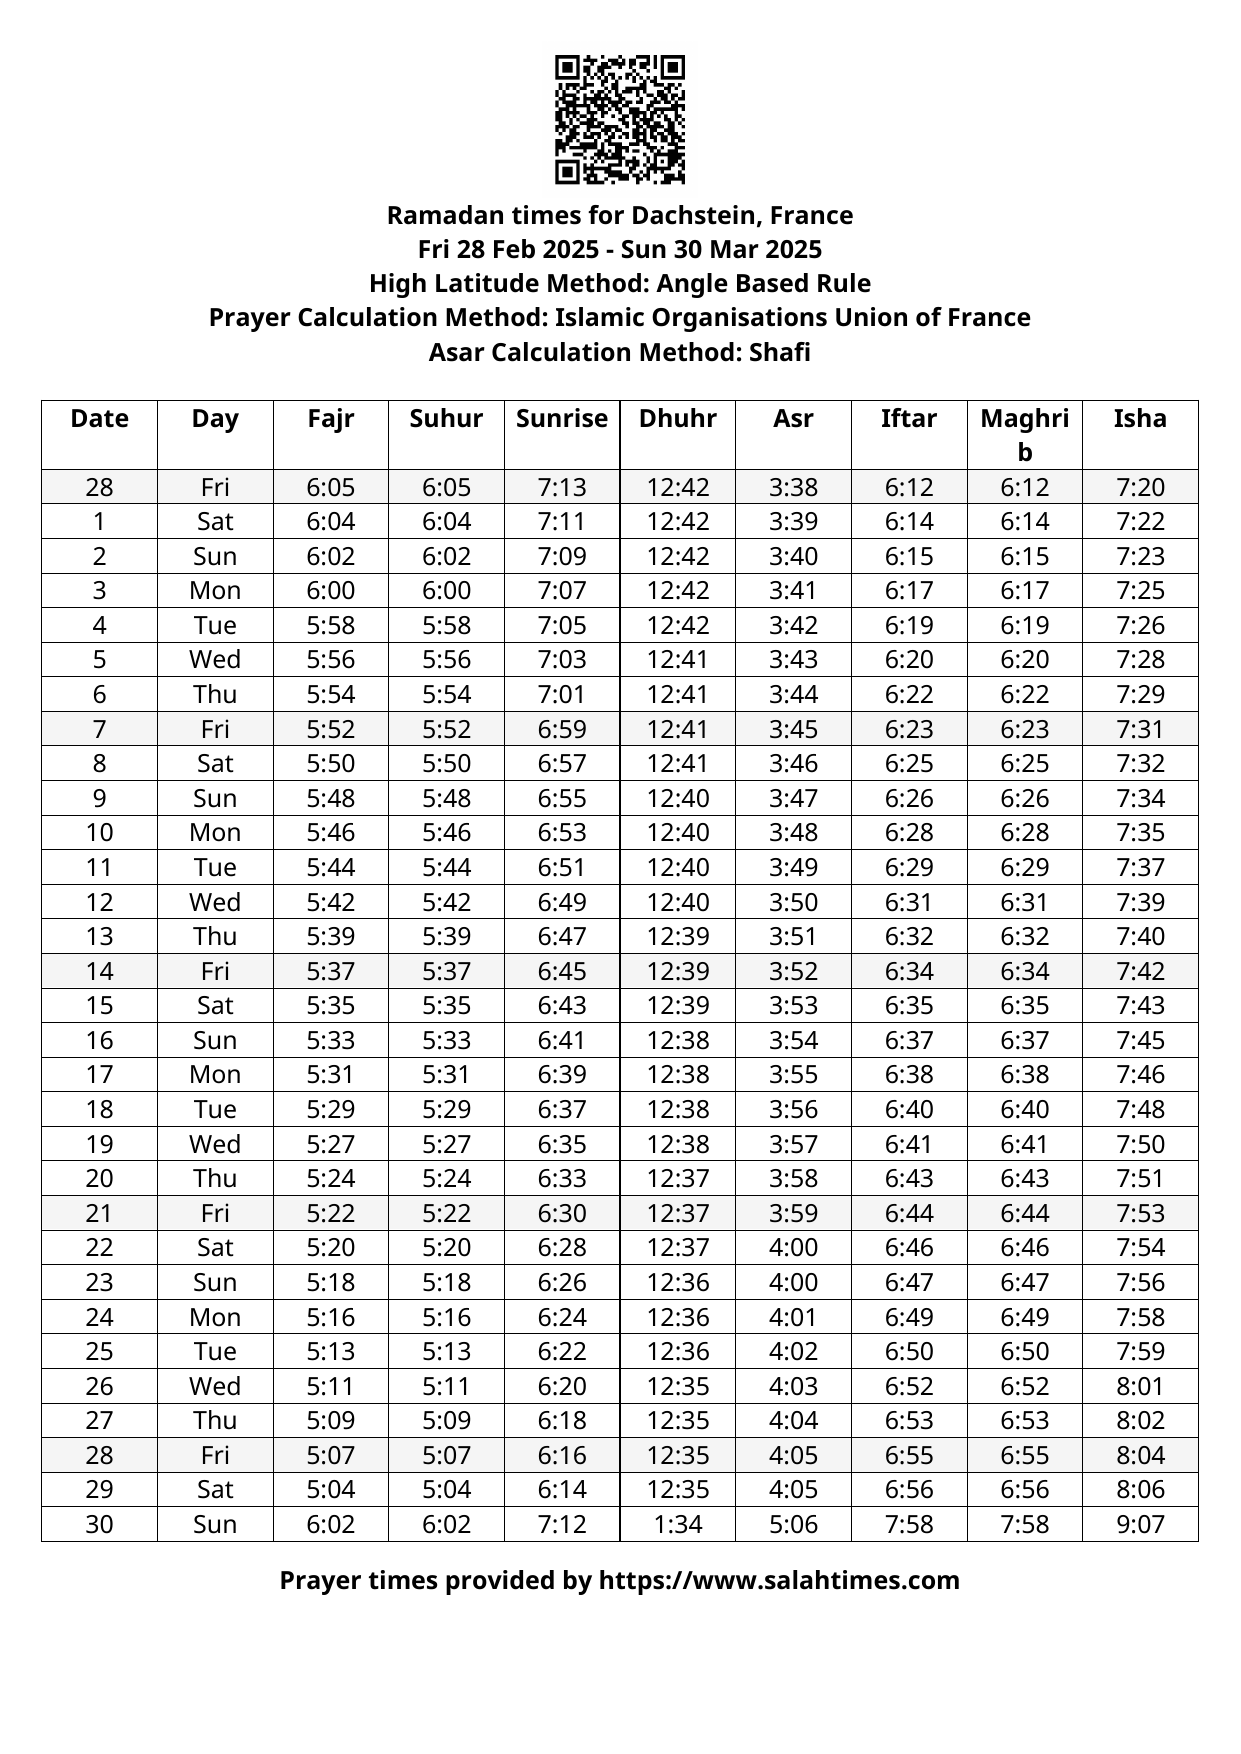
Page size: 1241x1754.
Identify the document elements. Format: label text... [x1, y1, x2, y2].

table_cell 5:52 [274, 712, 388, 745]
table_cell 7:43 [1083, 989, 1198, 1022]
table_cell 6:55 [852, 1438, 967, 1472]
table_cell 5:37 [389, 954, 504, 987]
table_cell Sun [158, 1507, 273, 1541]
table_cell 6:37 [505, 1092, 619, 1126]
table_cell 7:42 [1083, 954, 1198, 987]
table_cell 6:02 [389, 539, 504, 572]
table_cell 5:39 [389, 919, 504, 953]
table_cell 8:01 [1083, 1369, 1198, 1402]
table_cell Sat [158, 504, 273, 538]
table_cell 3:52 [736, 954, 851, 987]
table_cell 6:43 [968, 1161, 1082, 1195]
table_cell 6:28 [968, 816, 1082, 849]
table_cell 6:56 [852, 1473, 967, 1506]
table_cell 5:22 [389, 1196, 504, 1229]
table_cell 6:43 [505, 989, 619, 1022]
table_cell 6:00 [389, 574, 504, 607]
table_cell 6:35 [505, 1127, 619, 1160]
table_cell 5:54 [389, 677, 504, 711]
table_cell 6:50 [852, 1334, 967, 1368]
table_cell 6:41 [505, 1023, 619, 1057]
table_cell 8:02 [1083, 1404, 1198, 1437]
table_cell 7:22 [1083, 504, 1198, 538]
text Asar Calculation Method: Shafi [42, 334, 1198, 368]
table_cell 1:34 [621, 1507, 735, 1541]
table_cell 7:20 [1083, 470, 1198, 503]
table_cell 7:11 [505, 504, 619, 538]
table_cell 3:57 [736, 1127, 851, 1160]
table_cell 6:05 [274, 470, 388, 503]
table_cell 6:44 [852, 1196, 967, 1229]
table_cell 4:04 [736, 1404, 851, 1437]
table_cell 6:20 [505, 1369, 619, 1402]
table_cell 12:39 [621, 954, 735, 987]
table_cell 6:23 [968, 712, 1082, 745]
table_cell 7:01 [505, 677, 619, 711]
table_cell 12:35 [621, 1438, 735, 1472]
table_cell Sat [158, 989, 273, 1022]
picture [542, 41, 699, 198]
table_cell Mon [158, 1300, 273, 1333]
table_cell Thu [158, 919, 273, 953]
table_cell 12:40 [621, 781, 735, 814]
table_cell 12:38 [621, 1023, 735, 1057]
table_cell 6:34 [852, 954, 967, 987]
table_cell 12:36 [621, 1265, 735, 1299]
table_cell 15 [42, 989, 157, 1022]
table_cell 12:42 [621, 470, 735, 503]
table_cell 12:40 [621, 850, 735, 884]
table_cell 5:27 [274, 1127, 388, 1160]
table_cell 6:12 [968, 470, 1082, 503]
table_cell 6:28 [852, 816, 967, 849]
table_cell 6:49 [505, 885, 619, 918]
table_cell Sat [158, 1473, 273, 1506]
table_cell 5:11 [389, 1369, 504, 1402]
table_cell 6:26 [968, 781, 1082, 814]
table_cell Fri [158, 954, 273, 987]
table_cell 6:45 [505, 954, 619, 987]
table_cell 4:00 [736, 1231, 851, 1264]
table_cell 5:29 [389, 1092, 504, 1126]
table_cell 6:57 [505, 746, 619, 780]
table_cell 3:41 [736, 574, 851, 607]
table_cell 6:20 [852, 643, 967, 676]
table_cell 12:42 [621, 574, 735, 607]
table_cell 6:14 [852, 504, 967, 538]
table_cell 19 [42, 1127, 157, 1160]
table_cell 7:26 [1083, 608, 1198, 642]
table_cell 4 [42, 608, 157, 642]
table_cell 1 [42, 504, 157, 538]
table_cell 5:50 [389, 746, 504, 780]
table_cell 5:18 [274, 1265, 388, 1299]
table_cell 12:40 [621, 885, 735, 918]
table_cell 7:03 [505, 643, 619, 676]
table_cell 6:20 [968, 643, 1082, 676]
table_cell 6:53 [968, 1404, 1082, 1437]
table_cell Fri [158, 712, 273, 745]
table_cell 5:07 [274, 1438, 388, 1472]
table_cell Wed [158, 1369, 273, 1402]
table_cell 5:04 [274, 1473, 388, 1506]
table_cell 6:41 [852, 1127, 967, 1160]
table_cell 5:35 [274, 989, 388, 1022]
table_cell 26 [42, 1369, 157, 1402]
table_cell 3:45 [736, 712, 851, 745]
table_cell 6:59 [505, 712, 619, 745]
table_cell 7:50 [1083, 1127, 1198, 1160]
table_cell 3:56 [736, 1092, 851, 1126]
table_cell 3:48 [736, 816, 851, 849]
table_header Iftar [852, 401, 967, 469]
table_cell 6:47 [852, 1265, 967, 1299]
table_cell 6:05 [389, 470, 504, 503]
table_cell 6:55 [505, 781, 619, 814]
table_cell 12:41 [621, 677, 735, 711]
table_cell 12 [42, 885, 157, 918]
table_header Dhuhr [621, 401, 735, 469]
table_cell Tue [158, 1092, 273, 1126]
table_cell 12:39 [621, 919, 735, 953]
table_cell 5:07 [389, 1438, 504, 1472]
table_cell Thu [158, 1161, 273, 1195]
table_cell 12:41 [621, 746, 735, 780]
table_cell 6:47 [505, 919, 619, 953]
table_cell 5:06 [736, 1507, 851, 1541]
table_cell 12:37 [621, 1161, 735, 1195]
table_cell 6:34 [968, 954, 1082, 987]
text Fri 28 Feb 2025 - Sun 30 Mar 2025 [42, 232, 1198, 266]
table_cell 6:35 [852, 989, 967, 1022]
table_cell 5:33 [274, 1023, 388, 1057]
table_cell 12:37 [621, 1196, 735, 1229]
table_cell 12:38 [621, 1092, 735, 1126]
table_cell 12:39 [621, 989, 735, 1022]
table_cell 5:29 [274, 1092, 388, 1126]
table_cell 18 [42, 1092, 157, 1126]
table_cell 6:31 [968, 885, 1082, 918]
table_cell 5:48 [389, 781, 504, 814]
table_cell 5:22 [274, 1196, 388, 1229]
table_cell 3:40 [736, 539, 851, 572]
table_cell 7:12 [505, 1507, 619, 1541]
table_cell 5:20 [274, 1231, 388, 1264]
table_cell 6:04 [274, 504, 388, 538]
table_cell Fri [158, 1438, 273, 1472]
table_cell 6:25 [968, 746, 1082, 780]
table_cell 7:58 [1083, 1300, 1198, 1333]
table_cell 5:04 [389, 1473, 504, 1506]
table_cell 7:25 [1083, 574, 1198, 607]
table_cell 6:22 [852, 677, 967, 711]
table_cell 12:36 [621, 1334, 735, 1368]
table_cell 12:41 [621, 643, 735, 676]
table_cell 6:15 [852, 539, 967, 572]
table_cell Mon [158, 1058, 273, 1091]
table_cell 6:38 [852, 1058, 967, 1091]
table_cell 21 [42, 1196, 157, 1229]
table_cell 6:00 [274, 574, 388, 607]
table_header Day [158, 401, 273, 469]
table_cell 6:40 [852, 1092, 967, 1126]
table_cell Tue [158, 608, 273, 642]
table_cell 5:18 [389, 1265, 504, 1299]
table_cell Mon [158, 816, 273, 849]
table_cell 12:36 [621, 1300, 735, 1333]
text High Latitude Method: Angle Based Rule [42, 266, 1198, 300]
table_cell 6:28 [505, 1231, 619, 1264]
table_cell 5:20 [389, 1231, 504, 1264]
table_cell 6:23 [852, 712, 967, 745]
table_cell 22 [42, 1231, 157, 1264]
table_cell 6:49 [852, 1300, 967, 1333]
table_cell 9:07 [1083, 1507, 1198, 1541]
table_cell 6:33 [505, 1161, 619, 1195]
table_cell 3:54 [736, 1023, 851, 1057]
table_cell 6:53 [852, 1404, 967, 1437]
table_cell 6:32 [968, 919, 1082, 953]
table_cell 6:19 [852, 608, 967, 642]
table_cell 6:26 [505, 1265, 619, 1299]
table_cell Thu [158, 1404, 273, 1437]
table_header Fajr [274, 401, 388, 469]
table_header Maghrib [968, 401, 1082, 469]
table_cell 7:32 [1083, 746, 1198, 780]
table_cell 4:05 [736, 1438, 851, 1472]
table_cell 3:43 [736, 643, 851, 676]
table_cell 12:40 [621, 816, 735, 849]
table_cell 6:25 [852, 746, 967, 780]
table_cell 4:00 [736, 1265, 851, 1299]
table_cell 6:14 [968, 504, 1082, 538]
table_cell 7:39 [1083, 885, 1198, 918]
table_cell 5:58 [389, 608, 504, 642]
table_cell 6:55 [968, 1438, 1082, 1472]
table_cell Wed [158, 885, 273, 918]
table_cell 6:26 [852, 781, 967, 814]
table_cell 5:09 [389, 1404, 504, 1437]
table_cell 6:31 [852, 885, 967, 918]
table_cell 3:49 [736, 850, 851, 884]
table_cell 7:35 [1083, 816, 1198, 849]
table_cell 5:46 [389, 816, 504, 849]
table_header Isha [1083, 401, 1198, 469]
table_cell 5:50 [274, 746, 388, 780]
table_cell 8:04 [1083, 1438, 1198, 1472]
table_cell 7:28 [1083, 643, 1198, 676]
table_cell 3:55 [736, 1058, 851, 1091]
table_cell 12:38 [621, 1058, 735, 1091]
table_cell 5 [42, 643, 157, 676]
table_cell 5:33 [389, 1023, 504, 1057]
table_cell 5:52 [389, 712, 504, 745]
table_cell 14 [42, 954, 157, 987]
table_cell 4:01 [736, 1300, 851, 1333]
table_cell Sun [158, 539, 273, 572]
table_cell 6:12 [852, 470, 967, 503]
table_cell 6:51 [505, 850, 619, 884]
table_cell 5:42 [389, 885, 504, 918]
table_cell 3:46 [736, 746, 851, 780]
table_cell 6:17 [852, 574, 967, 607]
table_cell 6:46 [852, 1231, 967, 1264]
table_cell 11 [42, 850, 157, 884]
table_cell 5:13 [274, 1334, 388, 1368]
table_cell 28 [42, 470, 157, 503]
table_cell Sun [158, 1265, 273, 1299]
table_cell 7:51 [1083, 1161, 1198, 1195]
table_cell 6:46 [968, 1231, 1082, 1264]
table_cell 2 [42, 539, 157, 572]
table_cell 5:54 [274, 677, 388, 711]
table_cell 4:03 [736, 1369, 851, 1402]
table_cell 29 [42, 1473, 157, 1506]
table_cell 5:13 [389, 1334, 504, 1368]
table_cell 3:39 [736, 504, 851, 538]
table_cell 4:05 [736, 1473, 851, 1506]
table_header Asr [736, 401, 851, 469]
table_cell 6:02 [274, 539, 388, 572]
table_cell 7:58 [968, 1507, 1082, 1541]
table_cell 5:56 [274, 643, 388, 676]
table_cell 3 [42, 574, 157, 607]
table_cell 7:59 [1083, 1334, 1198, 1368]
table_cell 3:58 [736, 1161, 851, 1195]
table_cell 5:11 [274, 1369, 388, 1402]
table_cell 5:56 [389, 643, 504, 676]
table_cell 24 [42, 1300, 157, 1333]
table_cell 6:14 [505, 1473, 619, 1506]
table_cell 30 [42, 1507, 157, 1541]
table_cell 5:42 [274, 885, 388, 918]
table_cell 12:38 [621, 1127, 735, 1160]
table_cell 7:48 [1083, 1092, 1198, 1126]
table_cell 7 [42, 712, 157, 745]
table_cell 5:37 [274, 954, 388, 987]
table_cell 20 [42, 1161, 157, 1195]
table_cell 3:59 [736, 1196, 851, 1229]
table_cell 6:35 [968, 989, 1082, 1022]
table_header Date [42, 401, 157, 469]
table_cell 7:53 [1083, 1196, 1198, 1229]
table_cell 6:29 [852, 850, 967, 884]
table_cell 5:31 [389, 1058, 504, 1091]
table_cell 13 [42, 919, 157, 953]
table_cell 5:27 [389, 1127, 504, 1160]
table_cell 5:24 [274, 1161, 388, 1195]
table_cell Tue [158, 1334, 273, 1368]
text Prayer Calculation Method: Islamic Organisations Union of France [42, 300, 1198, 334]
table_cell 5:35 [389, 989, 504, 1022]
table_cell 5:16 [389, 1300, 504, 1333]
table_cell 5:46 [274, 816, 388, 849]
table_cell 6:17 [968, 574, 1082, 607]
table_cell Sun [158, 1023, 273, 1057]
table_cell Wed [158, 643, 273, 676]
table_cell 5:24 [389, 1161, 504, 1195]
table_cell 5:31 [274, 1058, 388, 1091]
table_cell 7:46 [1083, 1058, 1198, 1091]
table_cell 7:29 [1083, 677, 1198, 711]
table_cell 12:37 [621, 1231, 735, 1264]
table_cell 10 [42, 816, 157, 849]
table_cell 3:51 [736, 919, 851, 953]
table_cell 6:02 [389, 1507, 504, 1541]
table_cell 7:37 [1083, 850, 1198, 884]
table_header Suhur [389, 401, 504, 469]
table_cell 7:05 [505, 608, 619, 642]
table_cell 4:02 [736, 1334, 851, 1368]
table_cell 6:32 [852, 919, 967, 953]
table_cell 7:31 [1083, 712, 1198, 745]
table_cell 6:24 [505, 1300, 619, 1333]
table_cell 12:41 [621, 712, 735, 745]
table_cell 12:42 [621, 504, 735, 538]
table_cell 6 [42, 677, 157, 711]
table_cell 5:39 [274, 919, 388, 953]
table_cell 6:43 [852, 1161, 967, 1195]
table_cell 7:34 [1083, 781, 1198, 814]
table_cell 6:16 [505, 1438, 619, 1472]
table_cell 7:54 [1083, 1231, 1198, 1264]
table_cell 7:13 [505, 470, 619, 503]
table_cell 17 [42, 1058, 157, 1091]
table_cell 28 [42, 1438, 157, 1472]
table_cell 25 [42, 1334, 157, 1368]
table_cell Sun [158, 781, 273, 814]
table_cell 6:18 [505, 1404, 619, 1437]
table_cell Wed [158, 1127, 273, 1160]
table_cell 7:09 [505, 539, 619, 572]
table_cell 12:42 [621, 539, 735, 572]
table_cell 6:22 [968, 677, 1082, 711]
table_cell 7:23 [1083, 539, 1198, 572]
table_cell 6:52 [968, 1369, 1082, 1402]
table_cell 6:15 [968, 539, 1082, 572]
table_cell 6:56 [968, 1473, 1082, 1506]
table_cell Fri [158, 1196, 273, 1229]
table_cell 9 [42, 781, 157, 814]
table_cell 3:42 [736, 608, 851, 642]
table_cell 6:53 [505, 816, 619, 849]
table_cell 7:56 [1083, 1265, 1198, 1299]
table_cell 7:07 [505, 574, 619, 607]
table_cell 27 [42, 1404, 157, 1437]
table_cell 3:53 [736, 989, 851, 1022]
table_cell 7:45 [1083, 1023, 1198, 1057]
table_cell 6:19 [968, 608, 1082, 642]
table_cell 5:16 [274, 1300, 388, 1333]
table_cell 6:38 [968, 1058, 1082, 1091]
table_cell 6:44 [968, 1196, 1082, 1229]
table_cell 6:40 [968, 1092, 1082, 1126]
table_cell 5:58 [274, 608, 388, 642]
table_cell 6:37 [968, 1023, 1082, 1057]
table_cell 3:38 [736, 470, 851, 503]
table_cell 5:09 [274, 1404, 388, 1437]
table_cell Mon [158, 574, 273, 607]
table_cell 12:35 [621, 1369, 735, 1402]
table_cell 23 [42, 1265, 157, 1299]
table_cell 12:35 [621, 1473, 735, 1506]
table_cell 8 [42, 746, 157, 780]
table_cell 8:06 [1083, 1473, 1198, 1506]
table_cell 6:41 [968, 1127, 1082, 1160]
table_cell 6:22 [505, 1334, 619, 1368]
table_cell 7:58 [852, 1507, 967, 1541]
table_cell 6:29 [968, 850, 1082, 884]
table_cell 5:44 [389, 850, 504, 884]
table_cell 7:40 [1083, 919, 1198, 953]
table_cell 6:30 [505, 1196, 619, 1229]
table_cell 6:39 [505, 1058, 619, 1091]
table_cell 6:37 [852, 1023, 967, 1057]
table_cell 12:42 [621, 608, 735, 642]
table_cell 3:44 [736, 677, 851, 711]
table_cell 6:49 [968, 1300, 1082, 1333]
table_cell 6:04 [389, 504, 504, 538]
table_cell 3:47 [736, 781, 851, 814]
table_cell 12:35 [621, 1404, 735, 1437]
table_header Sunrise [505, 401, 619, 469]
text Ramadan times for Dachstein, France [42, 198, 1198, 232]
table_cell Tue [158, 850, 273, 884]
table_cell 5:48 [274, 781, 388, 814]
table_cell 5:44 [274, 850, 388, 884]
table_cell 6:50 [968, 1334, 1082, 1368]
table_cell Sat [158, 746, 273, 780]
table_cell 6:02 [274, 1507, 388, 1541]
table_cell 3:50 [736, 885, 851, 918]
table_cell 16 [42, 1023, 157, 1057]
table_cell 6:52 [852, 1369, 967, 1402]
table_cell Fri [158, 470, 273, 503]
text Prayer times provided by https://www.salahtimes.com [42, 1563, 1198, 1597]
table_cell Thu [158, 677, 273, 711]
table_cell 6:47 [968, 1265, 1082, 1299]
table_cell Sat [158, 1231, 273, 1264]
